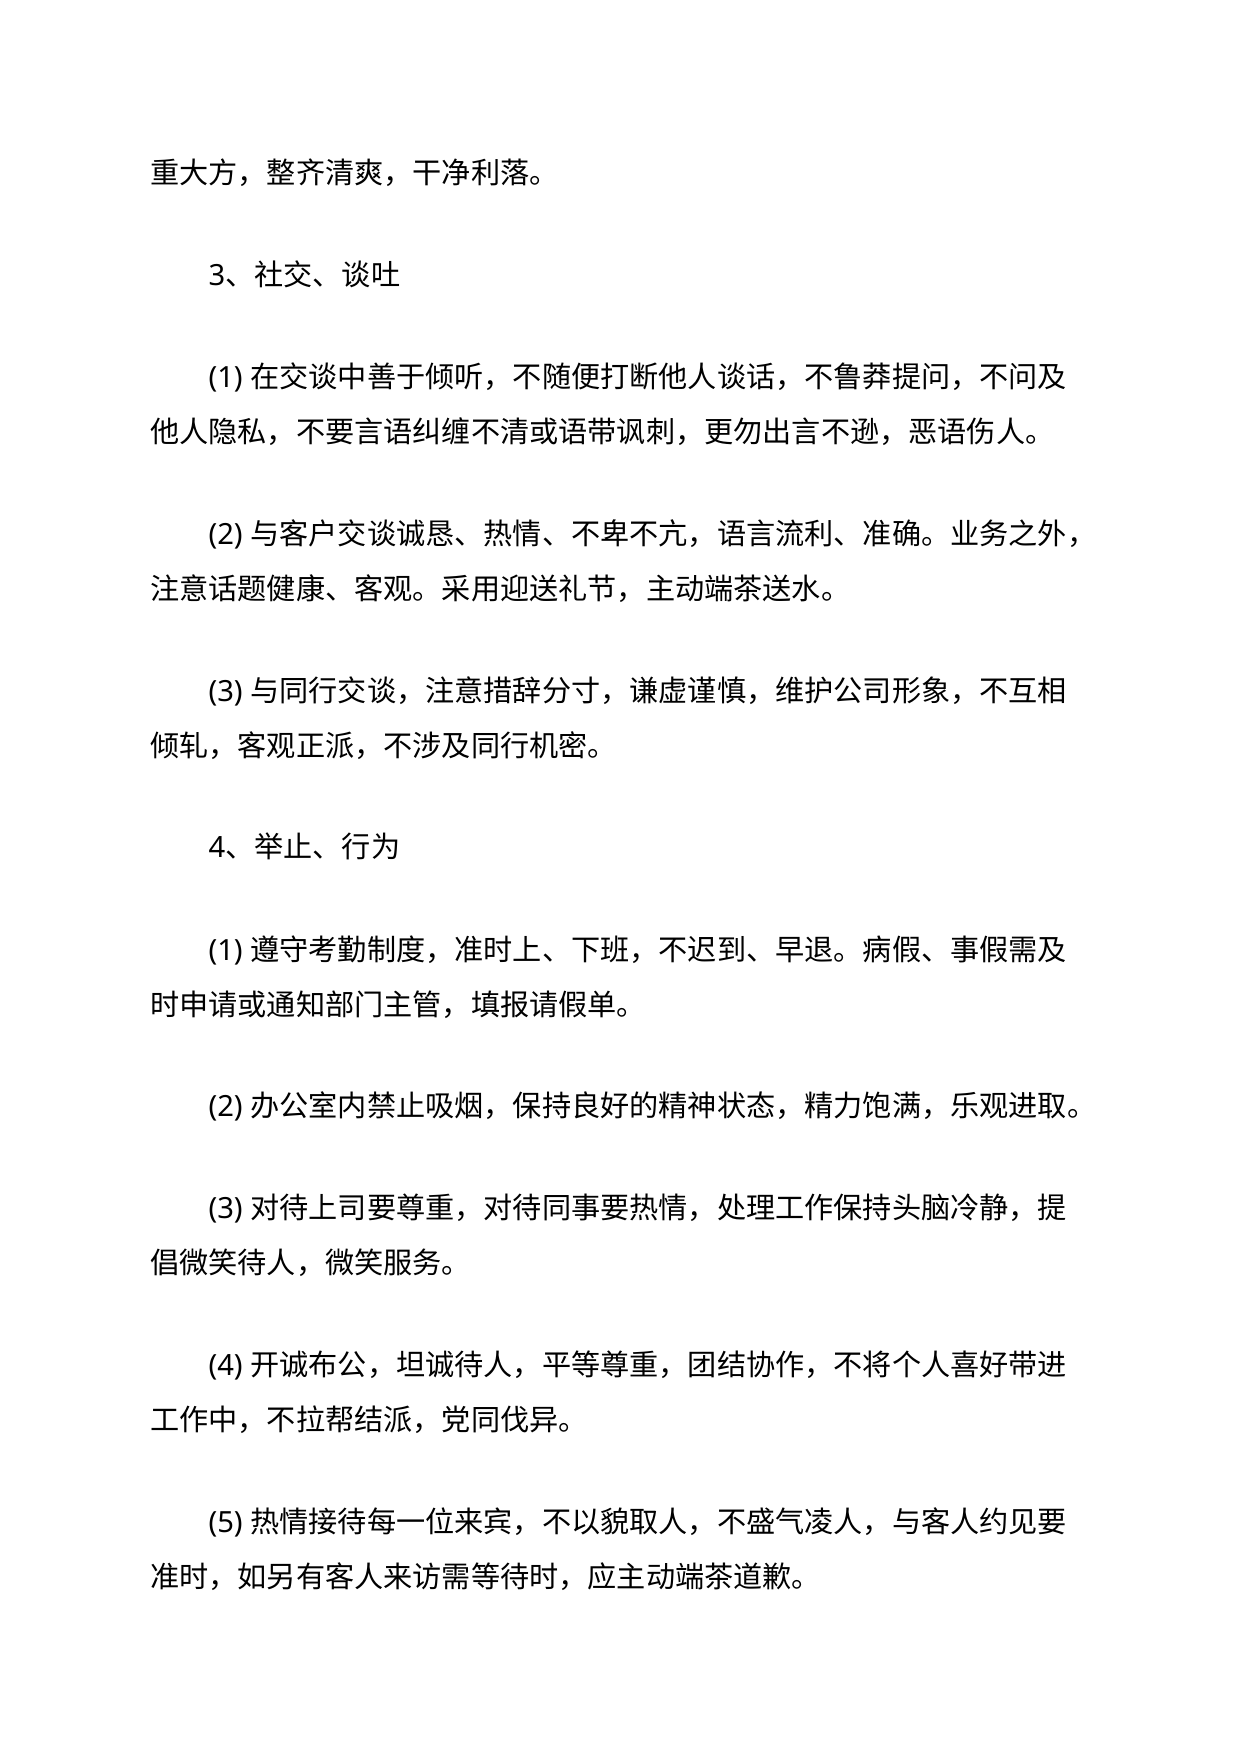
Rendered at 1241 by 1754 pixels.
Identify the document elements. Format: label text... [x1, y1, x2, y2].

text 4、举止、行为 [150, 824, 1090, 866]
text 3、社交、谈吐 [150, 252, 1090, 294]
text (3) 对待上司要尊重，对待同事要热情，处理工作保持头脑冷静，提倡微笑待人，微笑服务。 [150, 1185, 1090, 1282]
text (4) 开诚布公，坦诚待人，平等尊重，团结协作，不将个人喜好带进工作中，不拉帮结派，党同伐异。 [150, 1342, 1090, 1439]
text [150, 150, 1090, 192]
text (3) 与同行交谈，注意措辞分寸，谦虚谨慎，维护公司形象，不互相倾轧，客观正派，不涉及同行机密。 [150, 667, 1090, 764]
text (5) 热情接待每一位来宾，不以貌取人，不盛气凌人，与客人约见要准时，如另有客人来访需等待时，应主动端茶道歉。 [150, 1498, 1090, 1596]
text (1) 在交谈中善于倾听，不随便打断他人谈话，不鲁莽提问，不问及他人隐私，不要言语纠缠不清或语带讽刺，更勿出言不逊，恶语伤人。 [150, 354, 1090, 451]
text (2) 与客户交谈诚恳、热情、不卑不亢，语言流利、准确。业务之外，注意话题健康、客观。采用迎送礼节，主动端茶送水。 [150, 511, 1090, 608]
text (1) 遵守考勤制度，准时上、下班，不迟到、早退。病假、事假需及时申请或通知部门主管，填报请假单。 [150, 926, 1090, 1023]
text (2) 办公室内禁止吸烟，保持良好的精神状态，精力饱满，乐观进取。 [150, 1083, 1090, 1125]
